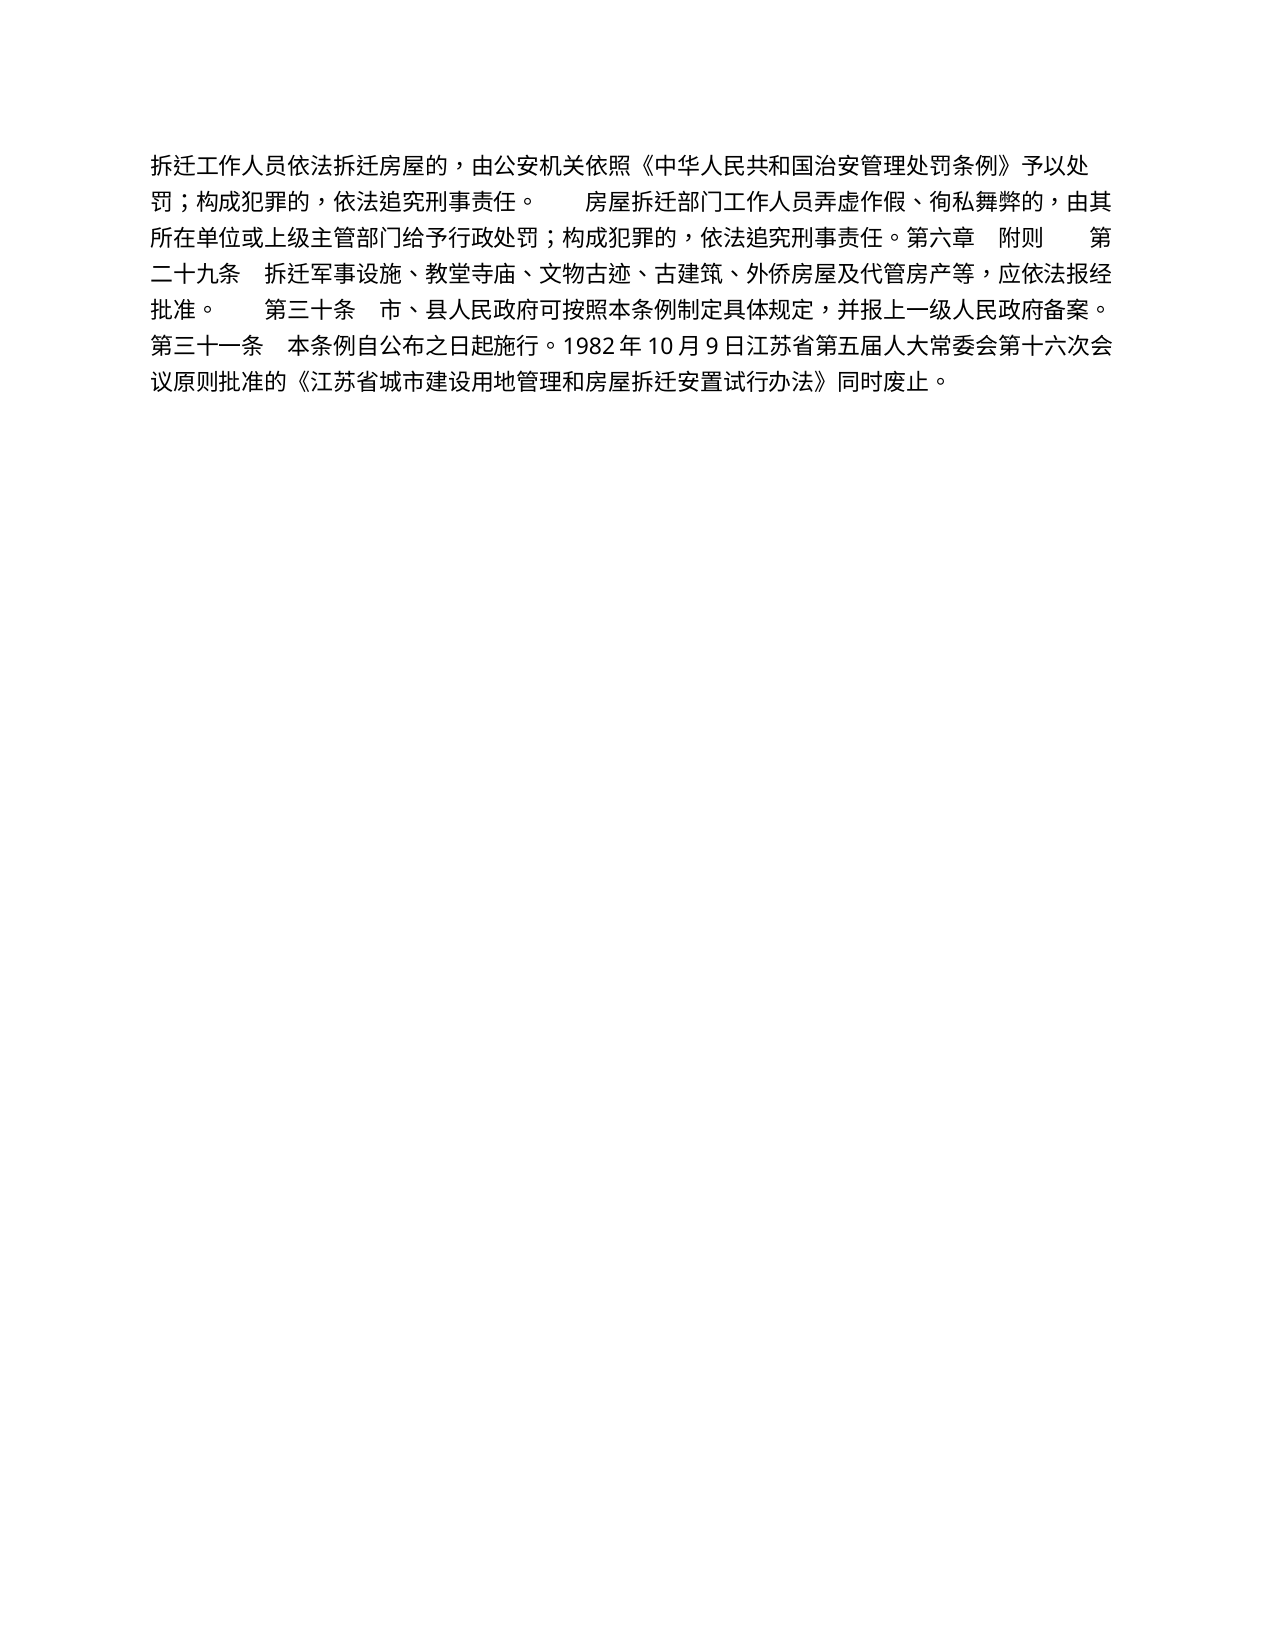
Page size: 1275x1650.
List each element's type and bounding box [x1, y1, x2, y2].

text [150, 150, 1125, 397]
